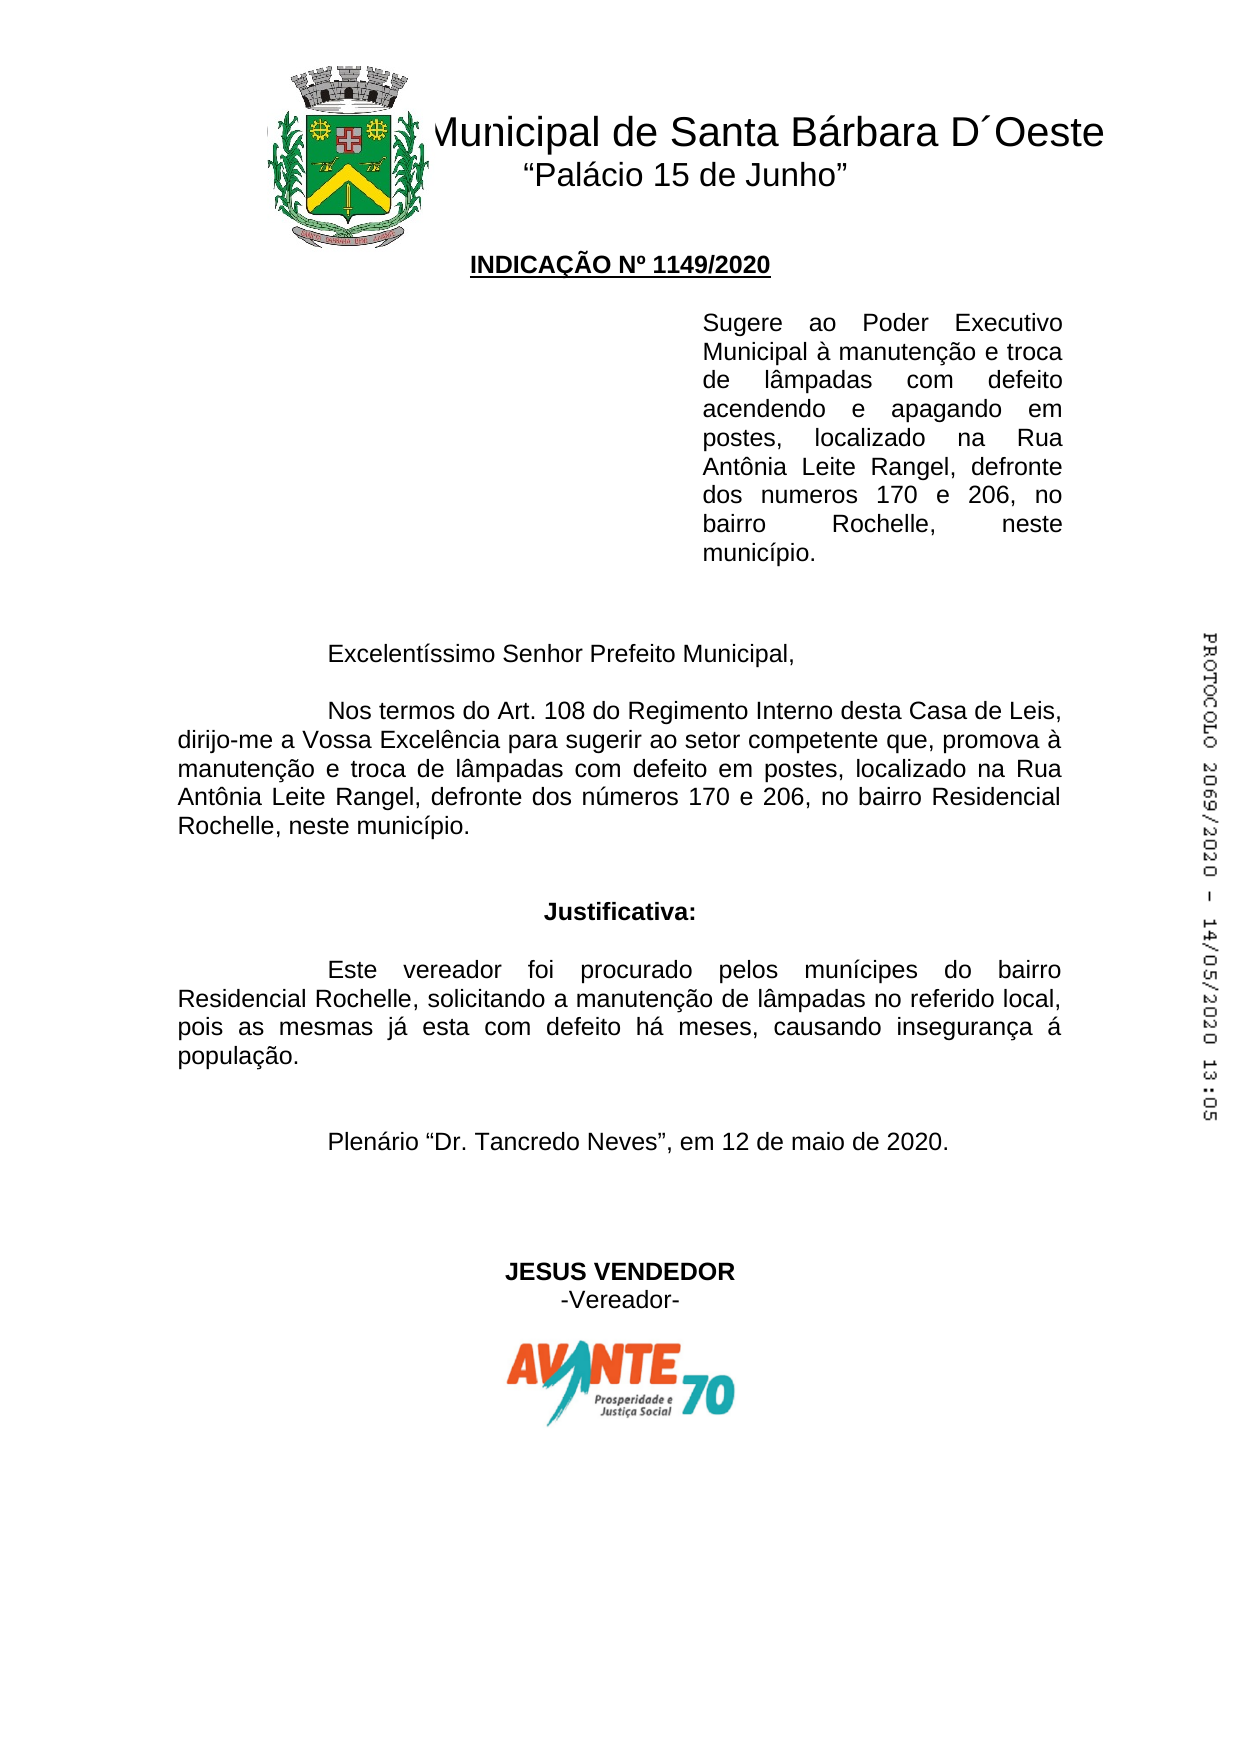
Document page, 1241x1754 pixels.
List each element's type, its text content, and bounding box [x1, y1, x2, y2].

text -Vereador- [177, 1285, 1063, 1314]
picture [1177, 629, 1241, 1125]
picture [490, 1315, 753, 1450]
picture [267, 66, 436, 250]
title INDICAÇÃO Nº 1149/2020 [177, 250, 1063, 279]
text Sugere ao Poder Executivo Municipal à manutenção e troca de lâmpadas com defeito acendendo e apagando em postes, localizado na Rua Antônia Leite Rangel, defronte dos numeros 170 e 206, no bairro Rochelle, neste município. [702, 308, 1063, 567]
text Este vereador foi procurado pelos munícipes do bairro Residencial Rochelle, solicitando a manutenção de lâmpadas no referido local, pois as mesmas já esta com defeito há meses, causando insegurança á população. [177, 955, 1063, 1070]
text JESUS VENDEDOR [177, 1257, 1063, 1285]
text Plenário “Dr. Tancredo Neves”, em 12 de maio de 2020. [177, 1127, 1063, 1156]
text Nos termos do Art. 108 do Regimento Interno desta Casa de Leis, dirijo-me a Vossa Excelência para sugerir ao setor competente que, promova à manutenção e troca de lâmpadas com defeito em postes, localizado na Rua Antônia Leite Rangel, defronte dos números 170 e 206, no bairro Residencial Rochelle, neste município. [177, 696, 1063, 840]
text Justificativa: [177, 897, 1063, 926]
text Excelentíssimo Senhor Prefeito Municipal, [177, 638, 1063, 667]
